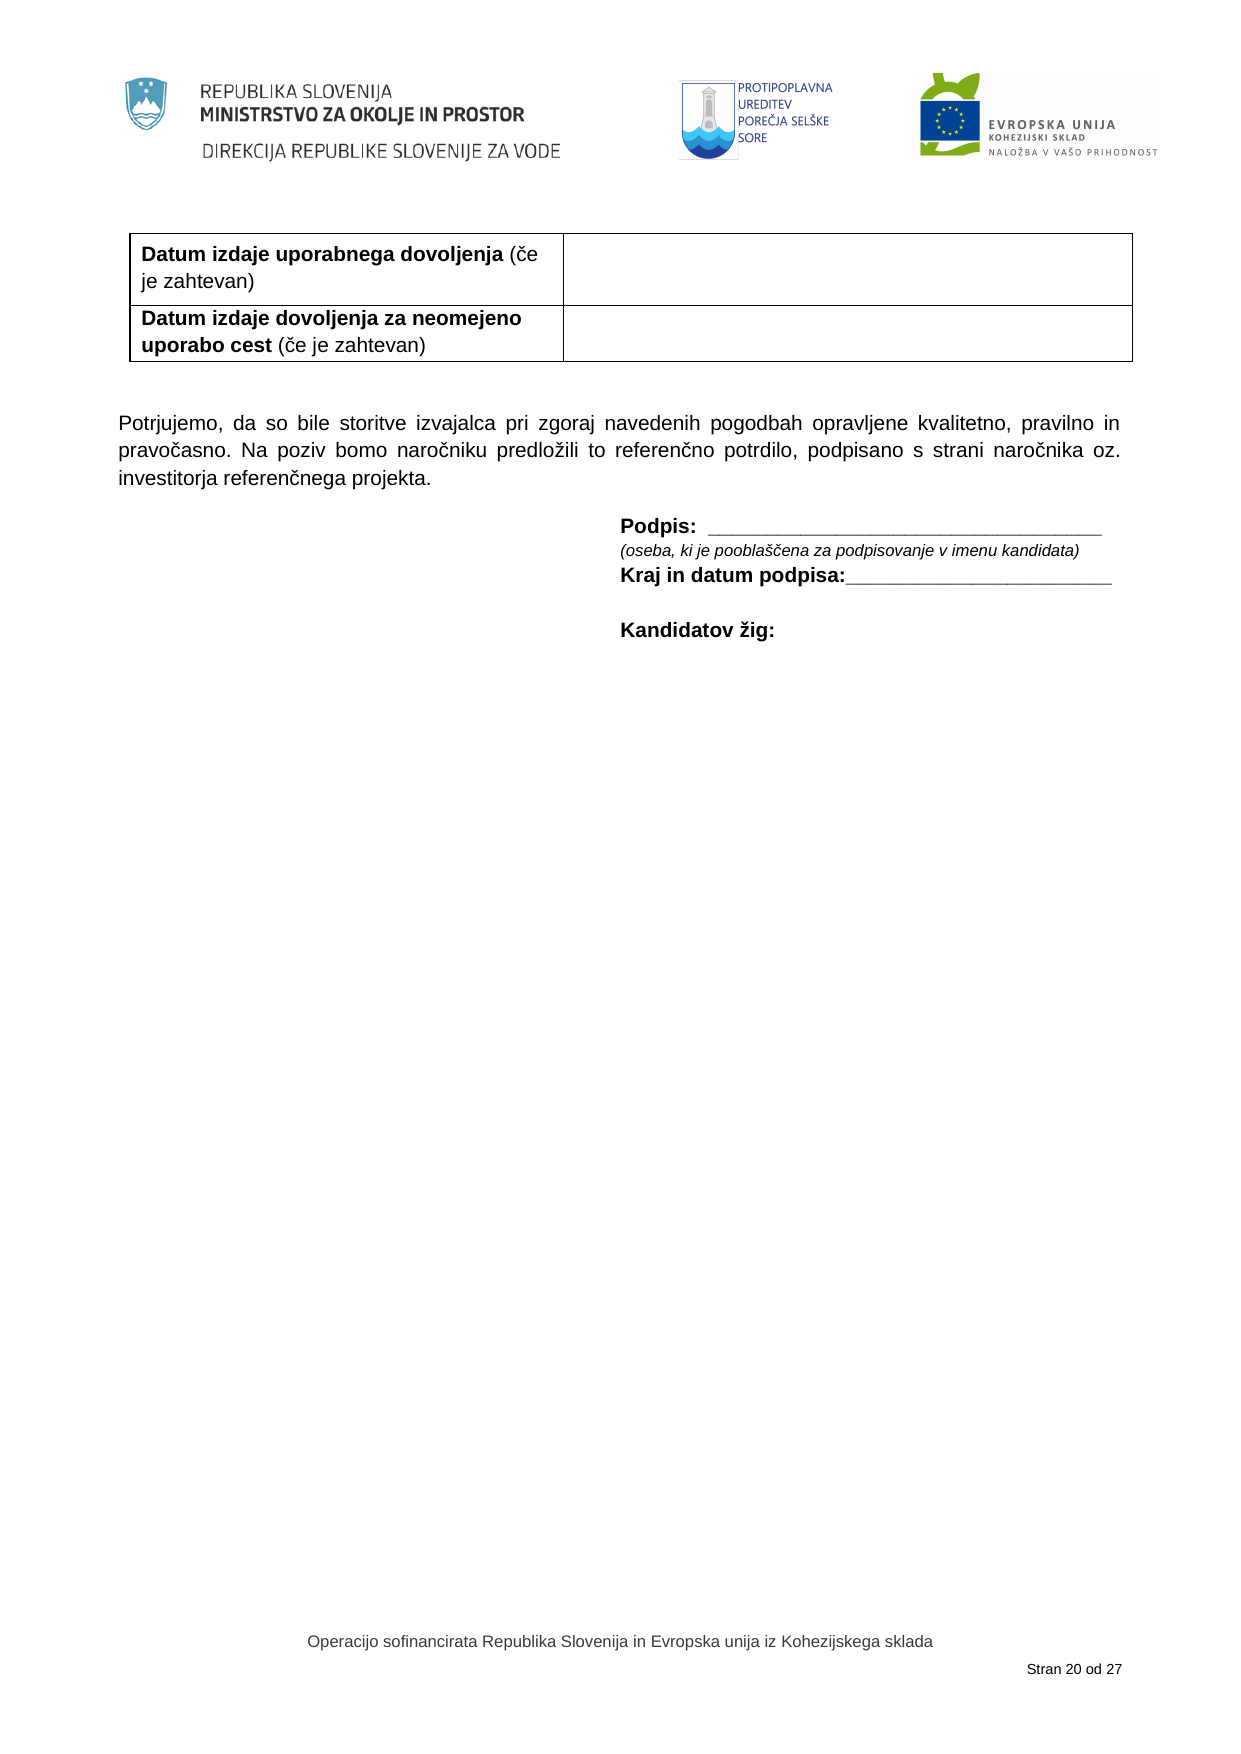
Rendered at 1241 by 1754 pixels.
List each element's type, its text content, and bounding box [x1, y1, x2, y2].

text Kandidatov žig: [620, 618, 1122, 642]
table_cell [564, 234, 1132, 304]
picture [78, 70, 675, 181]
text Kraj in datum podpisa:_______________________ [620, 563, 1122, 587]
text (oseba, ki je pooblaščena za podpisovanje v imenu kandidata) [620, 541, 1122, 560]
table_cell Datum izdaje dovoljenja za neomejeno uporabo cest (če je zahtevan) [131, 306, 563, 361]
picture [679, 77, 846, 160]
table_cell Datum izdaje uporabnega dovoljenja (če je zahtevan) [131, 234, 563, 304]
text Potrjujemo, da so bile storitve izvajalca pri zgoraj navedenih pogodbah opravljene kvalitetno, pravilno in pravočasno. Na poziv bomo naročniku predložili to referenčno potrdilo, podpisano s strani naročnika oz. investitorja referenčnega projekta. [118, 410, 1122, 489]
table_cell [564, 306, 1132, 361]
text Podpis: __________________________________ [620, 514, 1122, 538]
picture [909, 72, 1160, 160]
